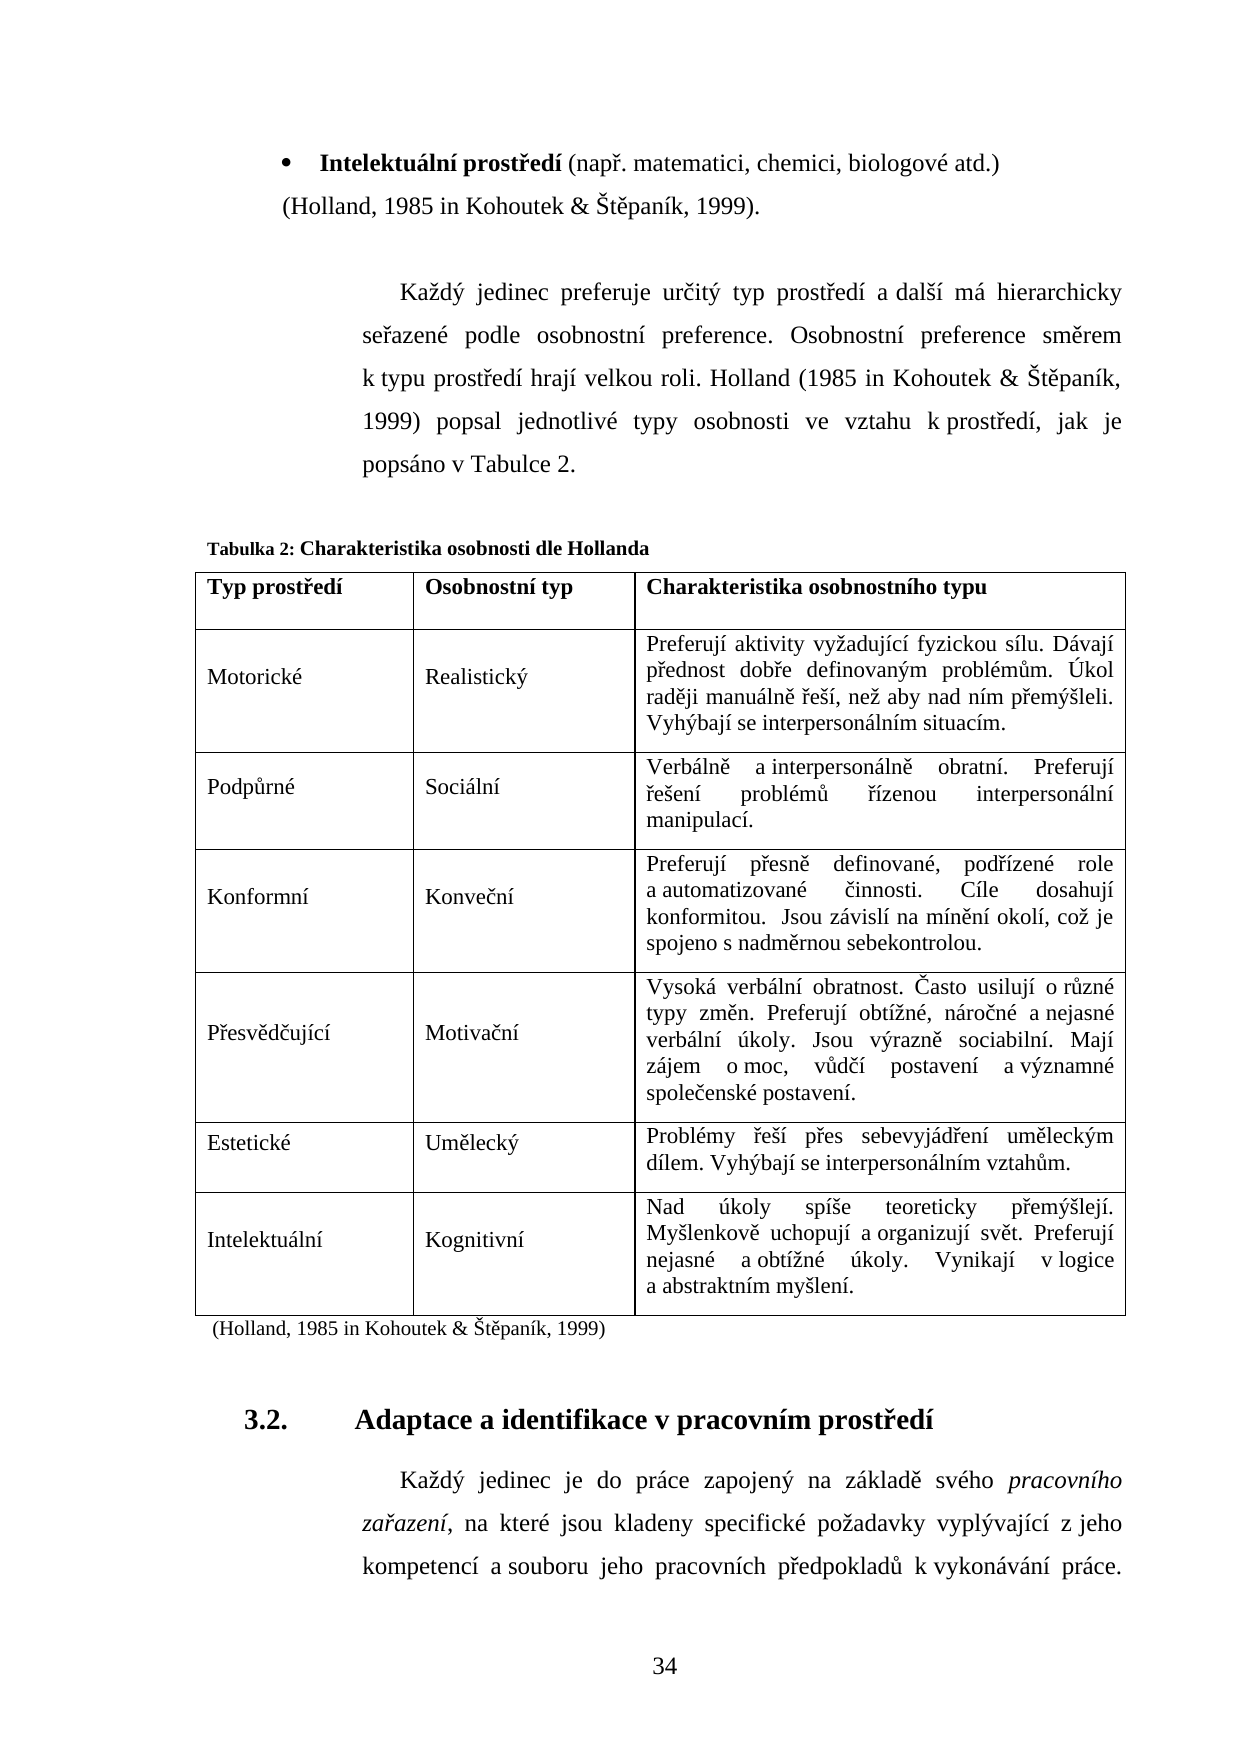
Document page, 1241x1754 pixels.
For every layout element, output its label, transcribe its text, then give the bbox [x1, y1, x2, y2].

table_cell Preferují aktivity vyžadující fyzickou sílu. Dávají přednost dobře definovaným problémům. Úkol raději manuálně řeší, než aby nad ním přemýšleli. Vyhýbají se interpersonálním situacím. [636, 630, 1125, 752]
table_cell Verbálně a interpersonálně obratní. Preferují řešení problémů řízenou interpersonální manipulací. [636, 753, 1125, 849]
table_cell Umělecký [414, 1123, 634, 1192]
table_cell Realistický [414, 630, 634, 752]
list Intelektuální prostředí (např. matematici, chemici, biologové atd.) [282, 148, 1122, 176]
table_cell Podpůrné [196, 753, 413, 849]
list (Holland, 1985 in Kohoutek & Štěpaník, 1999). [282, 191, 1122, 219]
table_cell Nad úkoly spíše teoreticky přemýšlejí. Myšlenkově uchopují a organizují svět. Preferují nejasné a obtížné úkoly. Vynikají v logice a abstraktním myšlení. [636, 1193, 1125, 1315]
table_cell Kognitivní [414, 1193, 634, 1315]
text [362, 1465, 1122, 1580]
table_header Osobnostní typ [414, 573, 634, 629]
table_cell Konformní [196, 850, 413, 972]
table_cell Intelektuální [196, 1193, 413, 1315]
text Každý jedinec preferuje určitý typ prostředí a další má hierarchicky seřazené podle osobnostní preference. Osobnostní preference směrem k typu prostředí hrají velkou roli. Holland (1985 in Kohoutek & Štěpaník, 1999) popsal jednotlivé typy osobnosti ve vztahu k prostředí, jak je popsáno v Tabulce 2. [362, 277, 1122, 478]
table_header Charakteristika osobnostního typu [636, 573, 1125, 629]
table_cell Preferují přesně definované, podřízené role a automatizované činnosti. Cíle dosahují konformitou. Jsou závislí na mínění okolí, což je spojeno s nadměrnou sebekontrolou. [636, 850, 1125, 972]
table_cell Vysoká verbální obratnost. Často usilují o různé typy změn. Preferují obtížné, náročné a nejasné verbální úkoly. Jsou výrazně sociabilní. Mají zájem o moc, vůdčí postavení a významné společenské postavení. [636, 973, 1125, 1122]
table_cell Problémy řeší přes sebevyjádření uměleckým dílem. Vyhýbají se interpersonálním vztahům. [636, 1123, 1125, 1192]
table_cell Estetické [196, 1123, 413, 1192]
table_cell Motivační [414, 973, 634, 1122]
table_cell Přesvědčující [196, 973, 413, 1122]
text (Holland, 1985 in Kohoutek & Štěpaník, 1999) [207, 1316, 1122, 1340]
table_header Typ prostředí [196, 573, 413, 629]
table_cell Konveční [414, 850, 634, 972]
table_cell Sociální [414, 753, 634, 849]
subtitle Adaptace a identifikace v pracovním prostředí [244, 1402, 1122, 1436]
table_cell Motorické [196, 630, 413, 752]
